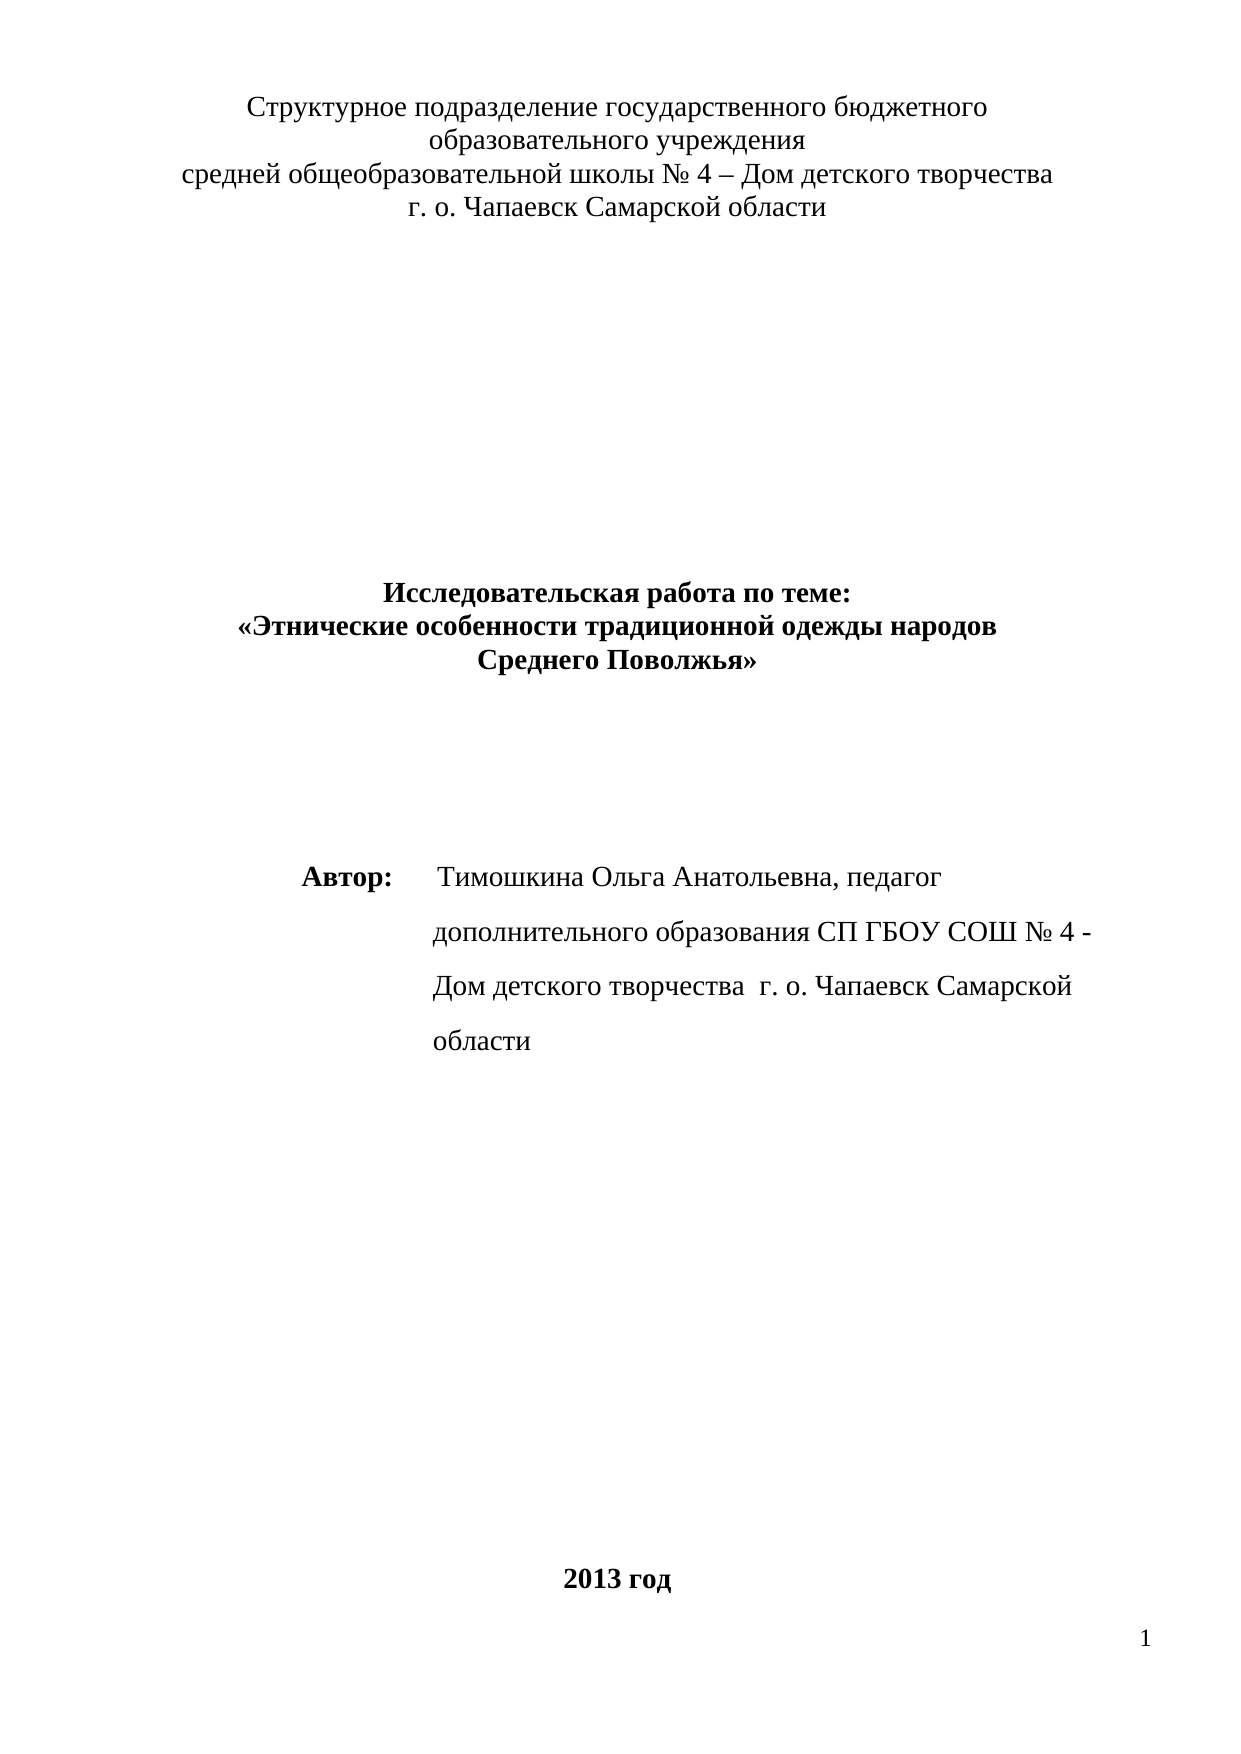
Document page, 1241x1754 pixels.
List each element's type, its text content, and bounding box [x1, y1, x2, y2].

text Автор: Тимошкина Ольга Анатольевна, педагог [83, 859, 1152, 893]
text Структурное подразделение государственного бюджетного образовательного учреждения средней общеобразовательной школы № 4 – Дом детского творчества г. о. Чапаевск Самарской области [83, 89, 1152, 223]
text дополнительного образования СП ГБОУ СОШ № 4 - [83, 914, 1152, 947]
text Дом детского творчества г. о. Чапаевск Самарской [83, 968, 1152, 1002]
text 2013 год [83, 1562, 1152, 1595]
text Исследовательская работа по теме: «Этнические особенности традиционной одежды народов Среднего Поволжья» [83, 575, 1152, 676]
text области [83, 1023, 1152, 1056]
